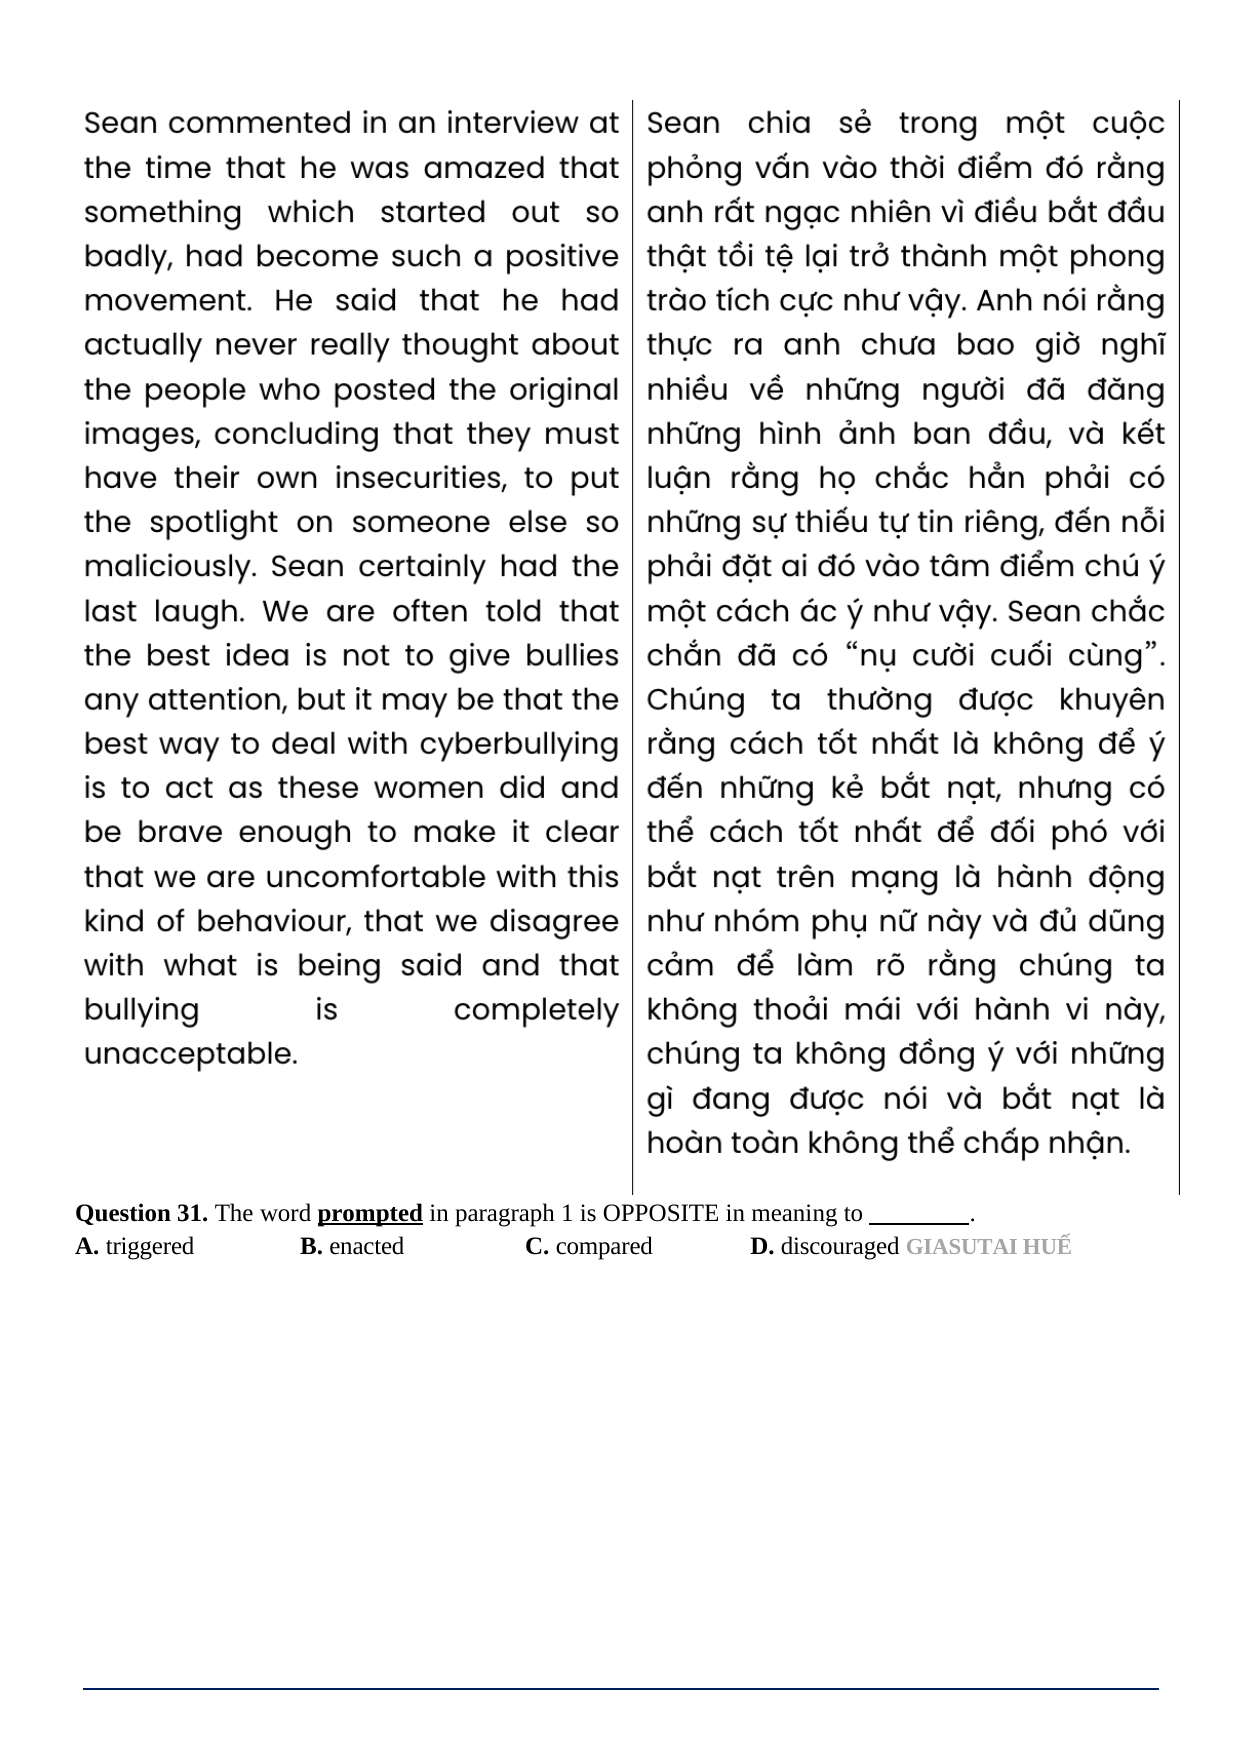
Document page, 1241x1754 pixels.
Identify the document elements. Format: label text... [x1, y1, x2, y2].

picture [73, 100, 1181, 1195]
text Question 31. The word prompted in paragraph 1 is OPPOSITE in meaning to . [75, 1198, 1181, 1227]
text A. triggered B. enacted C. compared D. discouraged GIASUTAI HUẾ [75, 1231, 1181, 1260]
